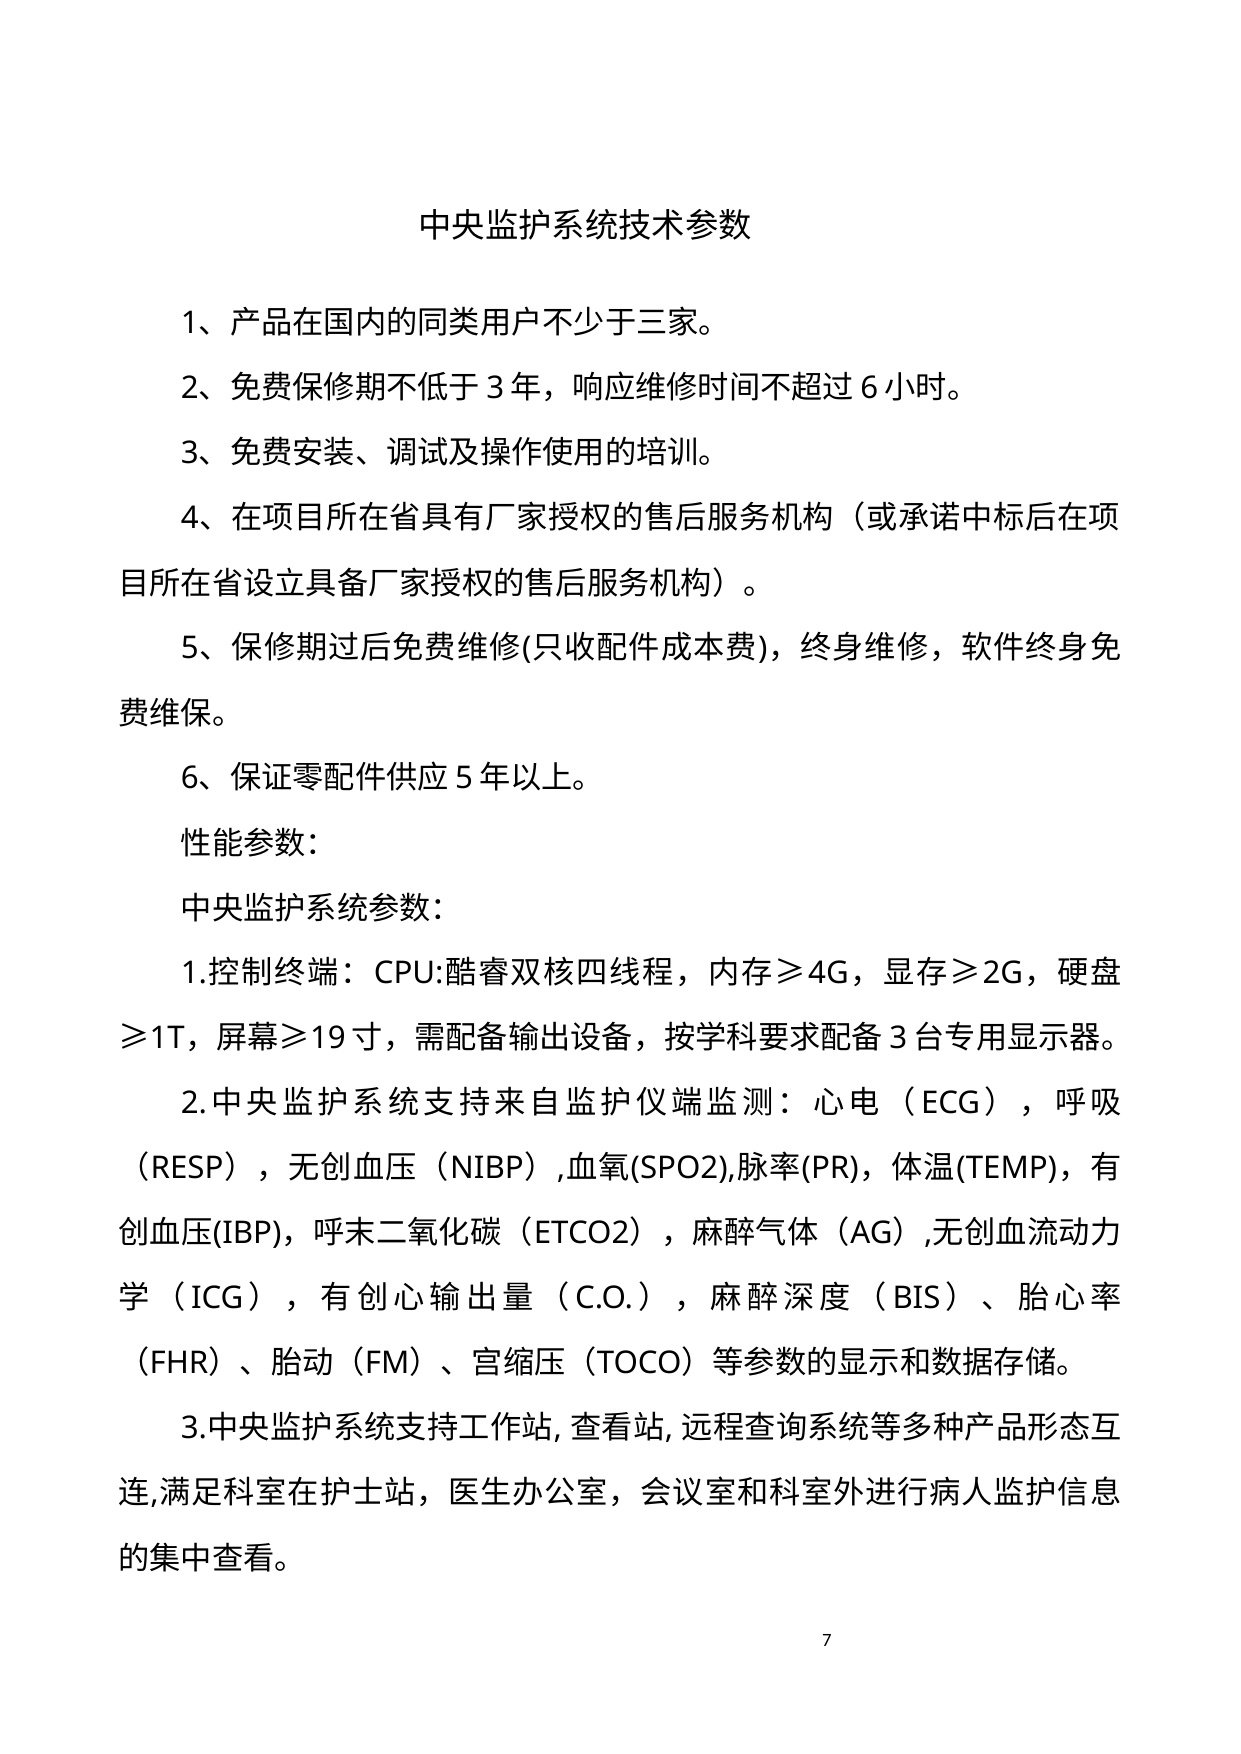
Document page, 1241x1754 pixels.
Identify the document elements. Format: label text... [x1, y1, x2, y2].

text 3.中央监护系统支持工作站, 查看站, 远程查询系统等多种产品形态互连,满足科室在护士站，医生办公室，会议室和科室外进行病人监护信息的集中查看。 [118, 1393, 1122, 1588]
text 中央监护系统技术参数 [118, 190, 1122, 255]
text 2.中央监护系统支持来自监护仪端监测：心电（ECG），呼吸（RESP），无创血压（NIBP）,血氧(SPO2),脉率(PR)，体温(TEMP)，有创血压(IBP)，呼末二氧化碳（ETCO2），麻醉气体（AG）,无创血流动力学（ICG），有创心输出量（C.O.），麻醉深度（BIS）、胎心率（FHR）、胎动（FM）、宫缩压（TOCO）等参数的显示和数据存储。 [118, 1068, 1122, 1393]
text 1.控制终端：CPU:酷睿双核四线程，内存≥4G，显存≥2G，硬盘≥1T，屏幕≥19寸，需配备输出设备，按学科要求配备3台专用显示器。 [118, 938, 1122, 1068]
text 性能参数： [118, 808, 1122, 873]
text 1、产品在国内的同类用户不少于三家。 [118, 288, 1122, 353]
text 4、在项目所在省具有厂家授权的售后服务机构（或承诺中标后在项目所在省设立具备厂家授权的售后服务机构）。 [118, 483, 1122, 613]
text 2、免费保修期不低于3年，响应维修时间不超过6小时。 [118, 353, 1122, 418]
text 5、保修期过后免费维修(只收配件成本费)，终身维修，软件终身免费维保。 [118, 613, 1122, 743]
text 中央监护系统参数： [118, 873, 1122, 938]
text 6、保证零配件供应5年以上。 [118, 743, 1122, 808]
text 3、免费安装、调试及操作使用的培训。 [118, 418, 1122, 483]
